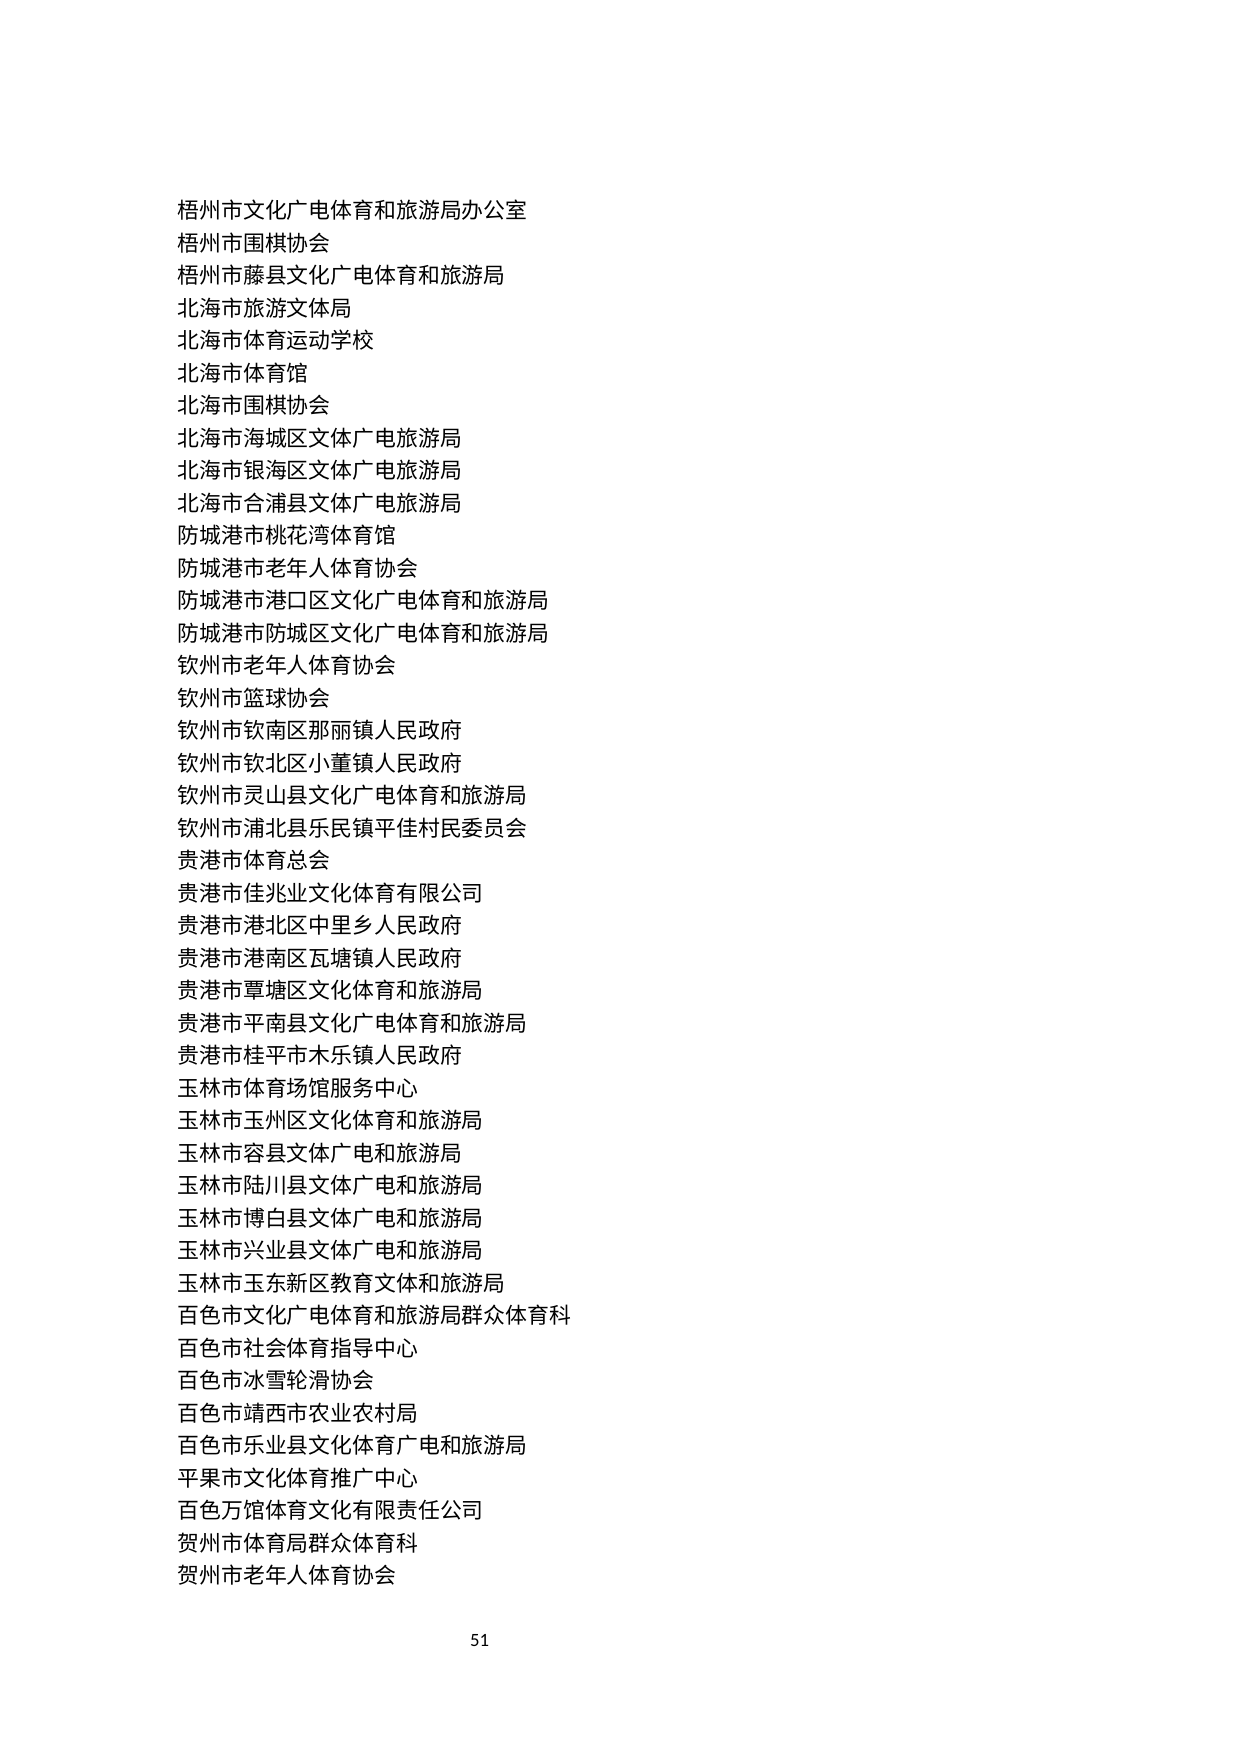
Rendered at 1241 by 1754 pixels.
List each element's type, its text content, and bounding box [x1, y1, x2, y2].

text 梧州市围棋协会 [177, 226, 1063, 258]
text 百色市靖西市农业农村局 [177, 1396, 1063, 1428]
text 贵港市覃塘区文化体育和旅游局 [177, 973, 1063, 1006]
text 北海市银海区文体广电旅游局 [177, 453, 1063, 486]
text 百色市冰雪轮滑协会 [177, 1363, 1063, 1396]
text 贵港市平南县文化广电体育和旅游局 [177, 1006, 1063, 1038]
text 百色市社会体育指导中心 [177, 1331, 1063, 1363]
text 贺州市老年人体育协会 [177, 1558, 1063, 1591]
text 百色市文化广电体育和旅游局群众体育科 [177, 1298, 1063, 1331]
text 梧州市文化广电体育和旅游局办公室 [177, 193, 1063, 226]
text 贵港市佳兆业文化体育有限公司 [177, 876, 1063, 908]
text 平果市文化体育推广中心 [177, 1461, 1063, 1493]
text 百色市乐业县文化体育广电和旅游局 [177, 1428, 1063, 1461]
text 玉林市陆川县文体广电和旅游局 [177, 1168, 1063, 1201]
text 北海市海城区文体广电旅游局 [177, 421, 1063, 453]
text 玉林市体育场馆服务中心 [177, 1071, 1063, 1103]
text 梧州市藤县文化广电体育和旅游局 [177, 258, 1063, 291]
text 北海市围棋协会 [177, 388, 1063, 421]
text 钦州市浦北县乐民镇平佳村民委员会 [177, 811, 1063, 843]
text 贺州市体育局群众体育科 [177, 1526, 1063, 1558]
text 钦州市灵山县文化广电体育和旅游局 [177, 778, 1063, 811]
text 北海市体育馆 [177, 356, 1063, 388]
text 百色万馆体育文化有限责任公司 [177, 1493, 1063, 1526]
text 防城港市防城区文化广电体育和旅游局 [177, 616, 1063, 648]
text 贵港市体育总会 [177, 843, 1063, 876]
text 钦州市老年人体育协会 [177, 648, 1063, 681]
text 玉林市兴业县文体广电和旅游局 [177, 1233, 1063, 1266]
text 钦州市钦南区那丽镇人民政府 [177, 713, 1063, 746]
text 钦州市篮球协会 [177, 681, 1063, 713]
text 贵港市港南区瓦塘镇人民政府 [177, 941, 1063, 973]
text 玉林市玉东新区教育文体和旅游局 [177, 1266, 1063, 1298]
text 贵港市桂平市木乐镇人民政府 [177, 1038, 1063, 1071]
text 防城港市港口区文化广电体育和旅游局 [177, 583, 1063, 616]
text 钦州市钦北区小董镇人民政府 [177, 746, 1063, 778]
text 北海市旅游文体局 [177, 291, 1063, 323]
text 玉林市博白县文体广电和旅游局 [177, 1201, 1063, 1233]
text 防城港市桃花湾体育馆 [177, 518, 1063, 551]
text 玉林市容县文体广电和旅游局 [177, 1136, 1063, 1168]
text 贵港市港北区中里乡人民政府 [177, 908, 1063, 941]
text 玉林市玉州区文化体育和旅游局 [177, 1103, 1063, 1136]
text 北海市体育运动学校 [177, 323, 1063, 356]
text 北海市合浦县文体广电旅游局 [177, 486, 1063, 518]
text 防城港市老年人体育协会 [177, 551, 1063, 583]
